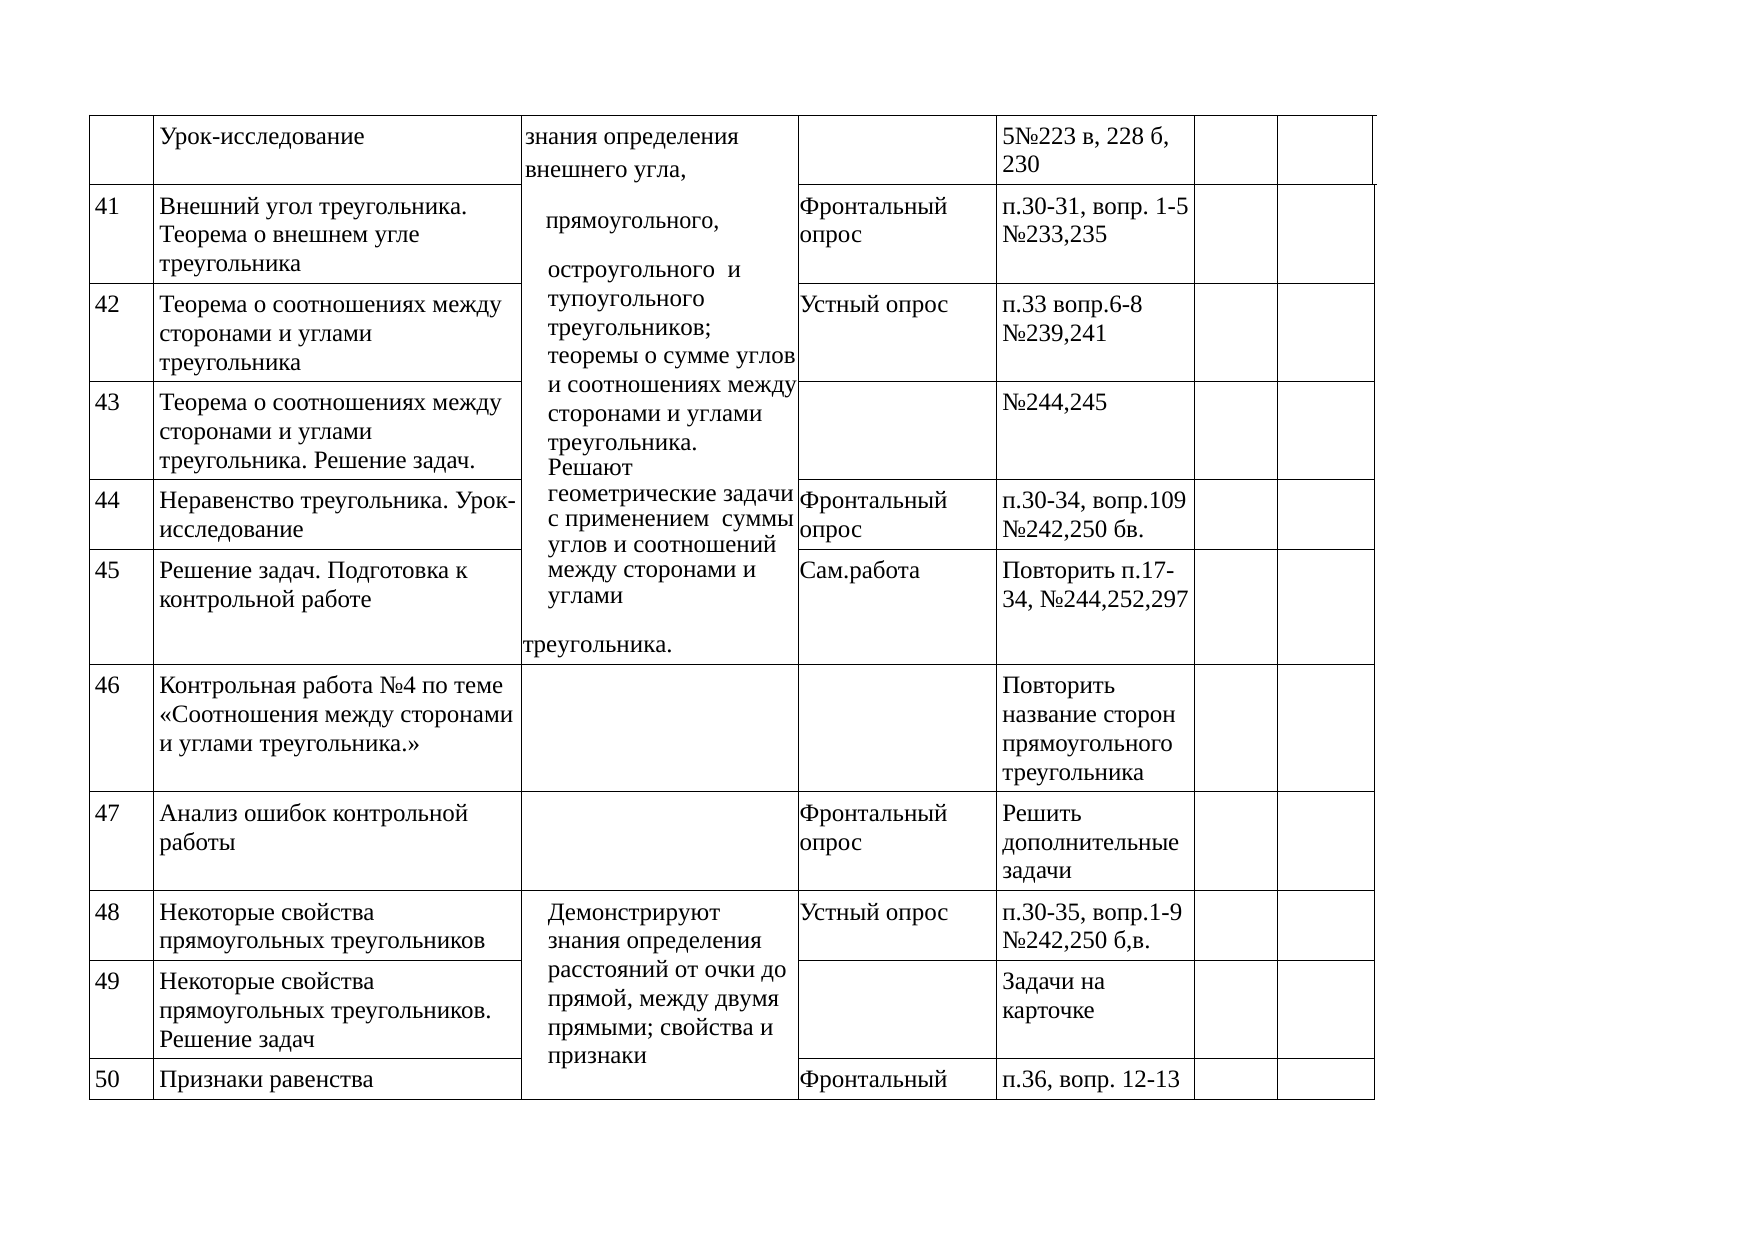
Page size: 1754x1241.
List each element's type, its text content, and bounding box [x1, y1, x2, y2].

table_cell п.30-34, вопр.109 №242,250 бв. [997, 480, 1194, 549]
table_cell [1195, 665, 1277, 791]
table_cell Некоторые свойства прямоугольных треугольников. Решение задач [154, 961, 521, 1058]
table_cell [154, 116, 521, 184]
table_cell [1278, 961, 1374, 1058]
table_cell Фронтальный опрос [799, 1059, 996, 1099]
table_cell 45 [90, 550, 153, 664]
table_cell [997, 1059, 1194, 1099]
table_cell Теорема о соотношениях между сторонами и углами треугольника. Решение задач. [154, 382, 521, 479]
table_cell 46 [90, 665, 153, 791]
table_cell п.33 вопр.6-8 №239,241 [997, 284, 1194, 381]
table_cell 41 [90, 185, 153, 283]
table_cell [1373, 116, 1377, 184]
table_cell №244,245 [997, 382, 1194, 479]
table_cell [799, 961, 996, 1058]
table_cell п.30-31, вопр. 1-5 №233,235 [997, 185, 1194, 283]
table_cell Контрольная работа №4 по теме «Соотношения между сторонами и углами треугольника.» [154, 665, 521, 791]
table_cell [1195, 550, 1277, 664]
table_cell Повторить название сторон прямоугольного треугольника [997, 665, 1194, 791]
table_cell Внешний угол треугольника. Теорема о внешнем угле треугольника [154, 185, 521, 283]
table_cell Задачи на карточке [997, 961, 1194, 1058]
table_cell [1278, 550, 1374, 664]
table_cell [154, 1059, 521, 1099]
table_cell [522, 116, 798, 664]
table_cell [1195, 792, 1277, 890]
table_cell [1278, 382, 1374, 479]
table_cell [799, 382, 996, 479]
table_cell Устный опрос [799, 891, 996, 960]
table_cell [1278, 284, 1374, 381]
table_cell [522, 665, 798, 791]
table_cell Неравенство треугольника. Урок-исследование [154, 480, 521, 549]
table_cell [1278, 480, 1374, 549]
table_cell [1278, 185, 1374, 283]
table_cell 42 [90, 284, 153, 381]
table_cell 43 [90, 382, 153, 479]
table_cell 49 [90, 961, 153, 1058]
table_cell Фронтальный опрос [799, 792, 996, 890]
table_cell [1278, 1059, 1374, 1099]
table_cell Устный опрос [799, 284, 996, 381]
table_cell Демонстрируют знания определения расстояний от очки до прямой, между двумя прямыми; свойства и признаки прямоугольных треугольников. Решают задачи на применение свойств и признаков прямоугольных треугольников; определяют на прак- тике расстояния от точки до прямой и между параллельными прямыми; решают задачи на построение треугольников. [522, 891, 798, 1099]
table_cell 50 [90, 1059, 153, 1099]
table_cell [1278, 792, 1374, 890]
table_cell Решить дополнительные задачи [997, 792, 1194, 890]
table_cell [1195, 185, 1277, 283]
table_cell [1195, 891, 1277, 960]
table_cell Некоторые свойства прямоугольных треугольников [154, 891, 521, 960]
table_cell Фронтальный опрос [799, 185, 996, 283]
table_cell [997, 116, 1194, 184]
table_cell [799, 116, 996, 184]
table_cell [1195, 1059, 1277, 1099]
table_cell [1278, 665, 1374, 791]
table_cell 47 [90, 792, 153, 890]
table_cell Сам.работа [799, 550, 996, 664]
table_cell [1195, 116, 1277, 184]
table_cell [1195, 480, 1277, 549]
table_cell п.30-35, вопр.1-9 №242,250 б,в. [997, 891, 1194, 960]
table_cell 48 [90, 891, 153, 960]
table_cell Анализ ошибок контрольной работы [154, 792, 521, 890]
table_cell Решение задач. Подготовка к контрольной работе [154, 550, 521, 664]
table_cell [1195, 284, 1277, 381]
table_cell 44 [90, 480, 153, 549]
table_cell [1278, 891, 1374, 960]
table_cell Повторить п.17-34, №244,252,297 [997, 550, 1194, 664]
table_cell 40 [90, 116, 153, 184]
table_cell Фронтальный опрос [799, 480, 996, 549]
table_cell [1278, 116, 1372, 184]
table_cell [522, 792, 798, 890]
table_cell [1195, 961, 1277, 1058]
table_cell [799, 665, 996, 791]
table_cell [1195, 382, 1277, 479]
table_cell Теорема о соотношениях между сторонами и углами треугольника [154, 284, 521, 381]
